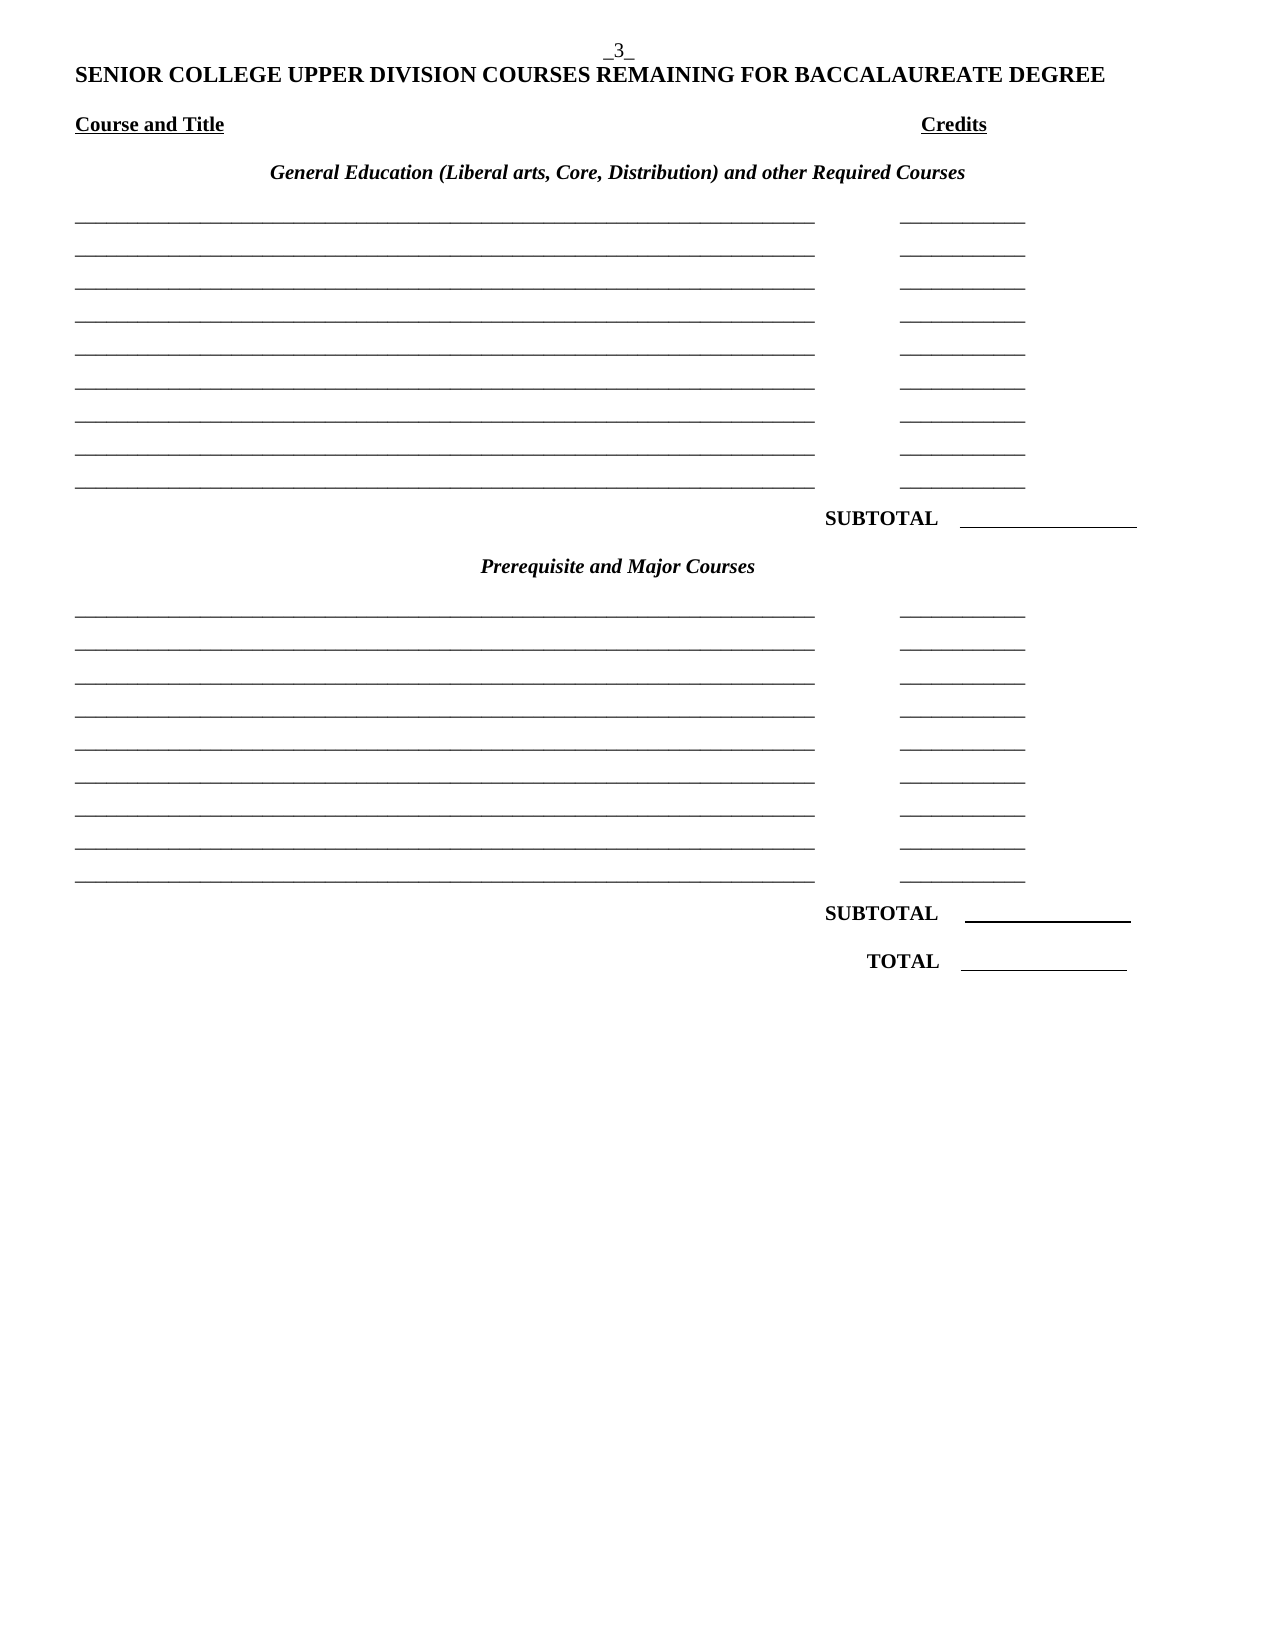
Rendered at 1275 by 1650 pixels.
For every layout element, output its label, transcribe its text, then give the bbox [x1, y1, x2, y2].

text SUBTOTAL [75, 901, 1162, 925]
text _______________________________________________________________________ ____________ [75, 735, 1162, 752]
text _______________________________________________________________________ ____________ [75, 801, 1162, 818]
text _______________________________________________________________________ ____________ [75, 834, 1162, 851]
text TOTAL [75, 949, 1162, 973]
text _______________________________________________________________________ ____________ [75, 868, 1162, 884]
text _______________________________________________________________________ ____________ [75, 241, 1162, 258]
text _______________________________________________________________________ ____________ [75, 440, 1162, 457]
text _______________________________________________________________________ ____________ [75, 473, 1162, 490]
text _______________________________________________________________________ ____________ [75, 374, 1162, 390]
text _______________________________________________________________________ ____________ [75, 407, 1162, 423]
text SUBTOTAL [75, 506, 1162, 530]
text _______________________________________________________________________ ____________ [75, 308, 1162, 324]
text Course and Title Credits [75, 112, 1162, 136]
text General Education (Liberal arts, Core, Distribution) and other Required Courses [75, 160, 1162, 184]
text _______________________________________________________________________ ____________ [75, 208, 1162, 225]
text _______________________________________________________________________ ____________ [75, 341, 1162, 357]
text _______________________________________________________________________ ____________ [75, 702, 1162, 718]
text _______________________________________________________________________ ____________ [75, 603, 1162, 619]
text SENIOR COLLEGE UPPER DIVISION COURSES REMAINING FOR BACCALAUREATE DEGREE [75, 37, 1162, 88]
text _______________________________________________________________________ ____________ [75, 768, 1162, 785]
text _______________________________________________________________________ ____________ [75, 636, 1162, 652]
text Prerequisite and Major Courses [75, 554, 1162, 578]
text _______________________________________________________________________ ____________ [75, 274, 1162, 291]
text _______________________________________________________________________ ____________ [75, 669, 1162, 685]
